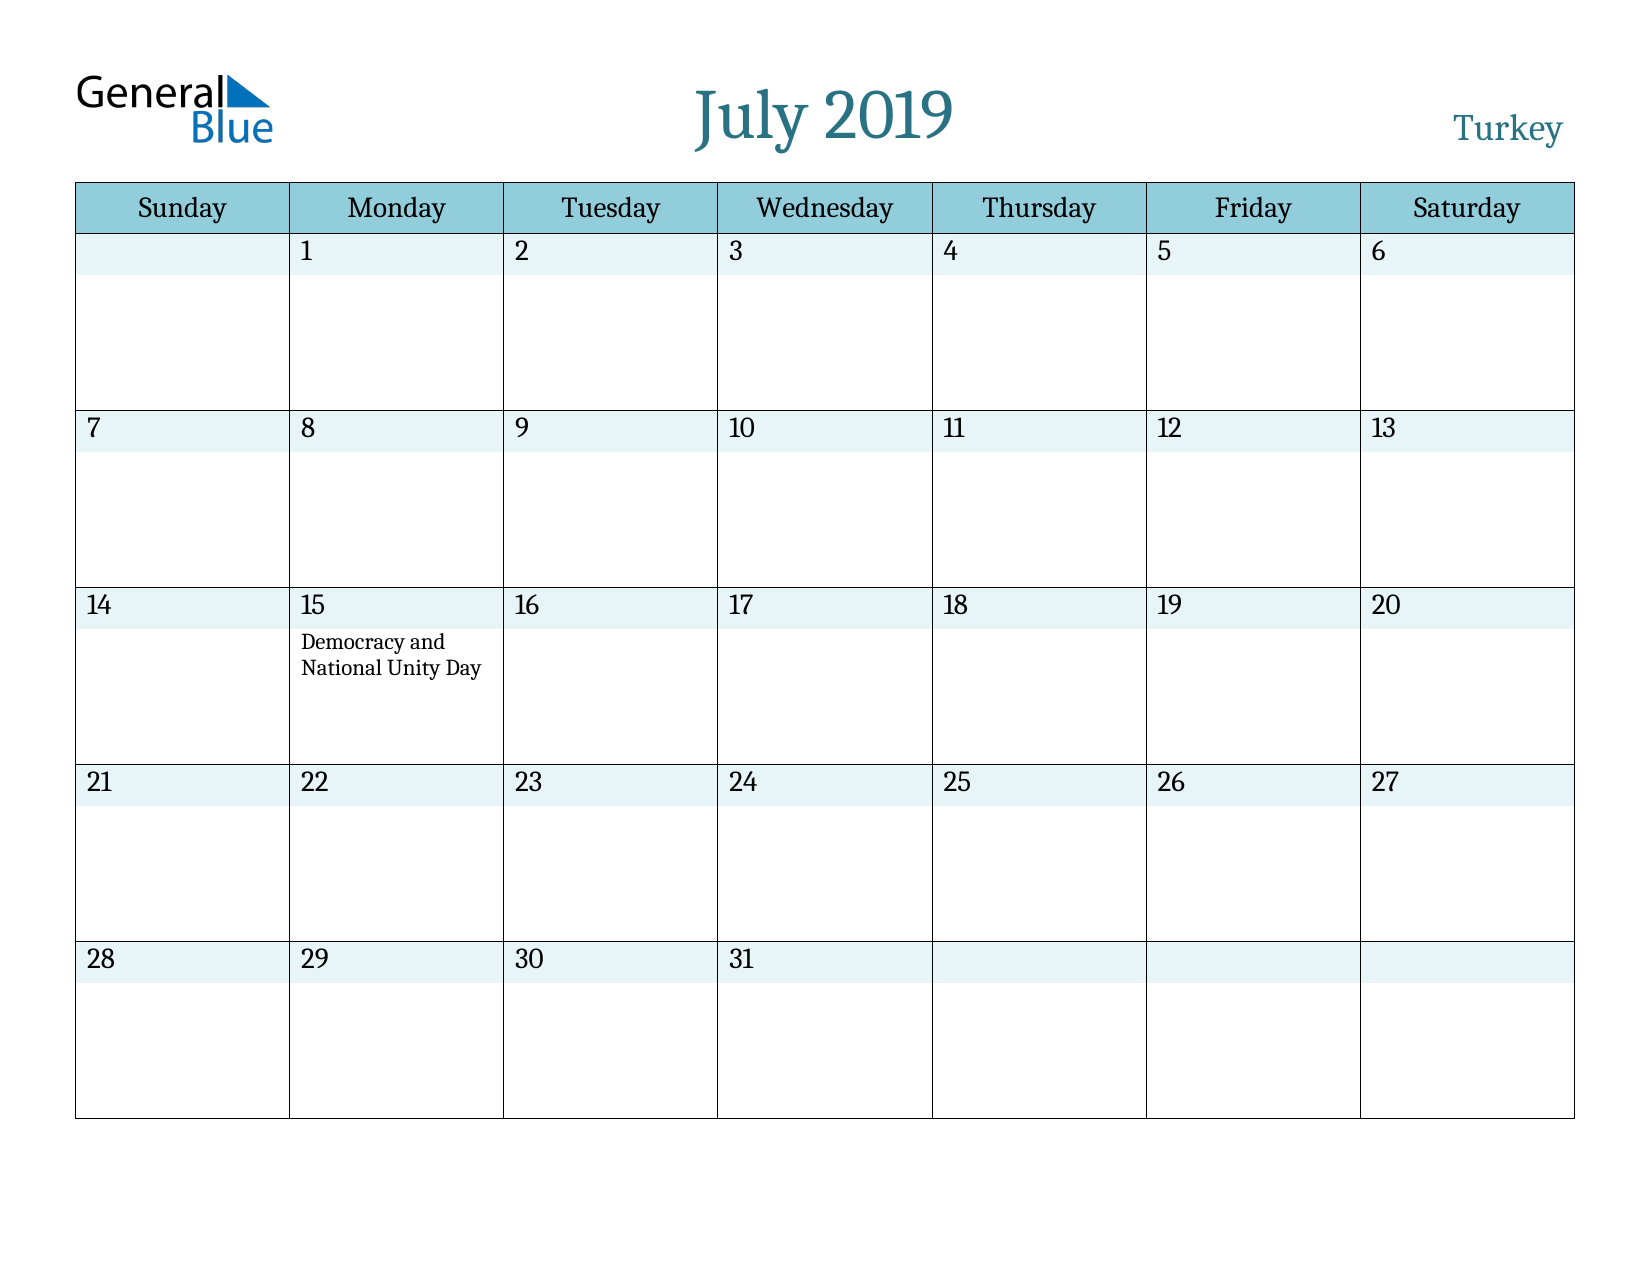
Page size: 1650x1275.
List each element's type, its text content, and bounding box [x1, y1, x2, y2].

table_cell [933, 806, 1146, 941]
table_cell 28 [76, 942, 289, 983]
table_cell 30 [504, 942, 717, 983]
table_cell 6 [1361, 234, 1574, 275]
table_cell Democracy and National Unity Day [290, 629, 503, 764]
table_cell [1147, 452, 1360, 587]
picture [77, 75, 273, 143]
table_cell [1361, 806, 1574, 941]
table_cell [504, 983, 717, 1118]
table_cell 23 [504, 765, 717, 806]
table_cell [1361, 275, 1574, 410]
table_cell [933, 452, 1146, 587]
table_cell [504, 806, 717, 941]
table_cell [504, 275, 717, 410]
table_cell 2 [504, 234, 717, 275]
table_cell 20 [1361, 588, 1574, 629]
table_cell [718, 806, 932, 941]
table_cell Friday [1147, 183, 1360, 233]
table_cell [290, 452, 503, 587]
table_cell [1147, 629, 1360, 764]
table_cell [504, 629, 717, 764]
table_cell 7 [76, 411, 289, 452]
table_cell 4 [933, 234, 1146, 275]
table_cell 24 [718, 765, 932, 806]
table_cell 12 [1147, 411, 1360, 452]
table_cell 1 [290, 234, 503, 275]
table_cell 9 [504, 411, 717, 452]
table_cell [504, 452, 717, 587]
table_cell 11 [933, 411, 1146, 452]
table_cell 3 [718, 234, 932, 275]
table_cell 10 [718, 411, 932, 452]
table_cell [1147, 983, 1360, 1118]
table_cell [1361, 629, 1574, 764]
table_cell 29 [290, 942, 503, 983]
table_cell [290, 275, 503, 410]
table_cell 14 [76, 588, 289, 629]
table_cell [1361, 942, 1574, 983]
table_cell 31 [718, 942, 932, 983]
table_cell Sunday [76, 183, 289, 233]
table_cell 17 [718, 588, 932, 629]
table_header July 2019 [504, 75, 1146, 182]
table_cell 25 [933, 765, 1146, 806]
table_cell [76, 983, 289, 1118]
table_cell 5 [1147, 234, 1360, 275]
table_cell Thursday [933, 183, 1146, 233]
table_cell [1361, 983, 1574, 1118]
table_cell Monday [290, 183, 503, 233]
table_header Turkey [1146, 75, 1574, 182]
table_header [76, 75, 503, 182]
table_cell [76, 452, 289, 587]
table_cell [718, 983, 932, 1118]
table_cell 22 [290, 765, 503, 806]
table_cell 26 [1147, 765, 1360, 806]
table_cell [933, 629, 1146, 764]
table_cell Saturday [1361, 183, 1574, 233]
table_cell 13 [1361, 411, 1574, 452]
table_cell 16 [504, 588, 717, 629]
table_cell [1147, 275, 1360, 410]
table_cell [933, 983, 1146, 1118]
table_cell Wednesday [718, 183, 932, 233]
table_cell 18 [933, 588, 1146, 629]
table_cell 21 [76, 765, 289, 806]
table_cell [1361, 452, 1574, 587]
table_cell Tuesday [504, 183, 717, 233]
table_cell [290, 983, 503, 1118]
table_cell [933, 942, 1146, 983]
table_cell [718, 452, 932, 587]
table_cell [76, 806, 289, 941]
table_cell [933, 275, 1146, 410]
table_cell 15 [290, 588, 503, 629]
table_cell 19 [1147, 588, 1360, 629]
table_cell [76, 275, 289, 410]
table_cell [718, 275, 932, 410]
table_cell 8 [290, 411, 503, 452]
table_cell [718, 629, 932, 764]
table_cell [1147, 806, 1360, 941]
table_cell [76, 234, 289, 275]
table_cell 27 [1361, 765, 1574, 806]
table_cell [1147, 942, 1360, 983]
table_cell [76, 629, 289, 764]
table_cell [290, 806, 503, 941]
